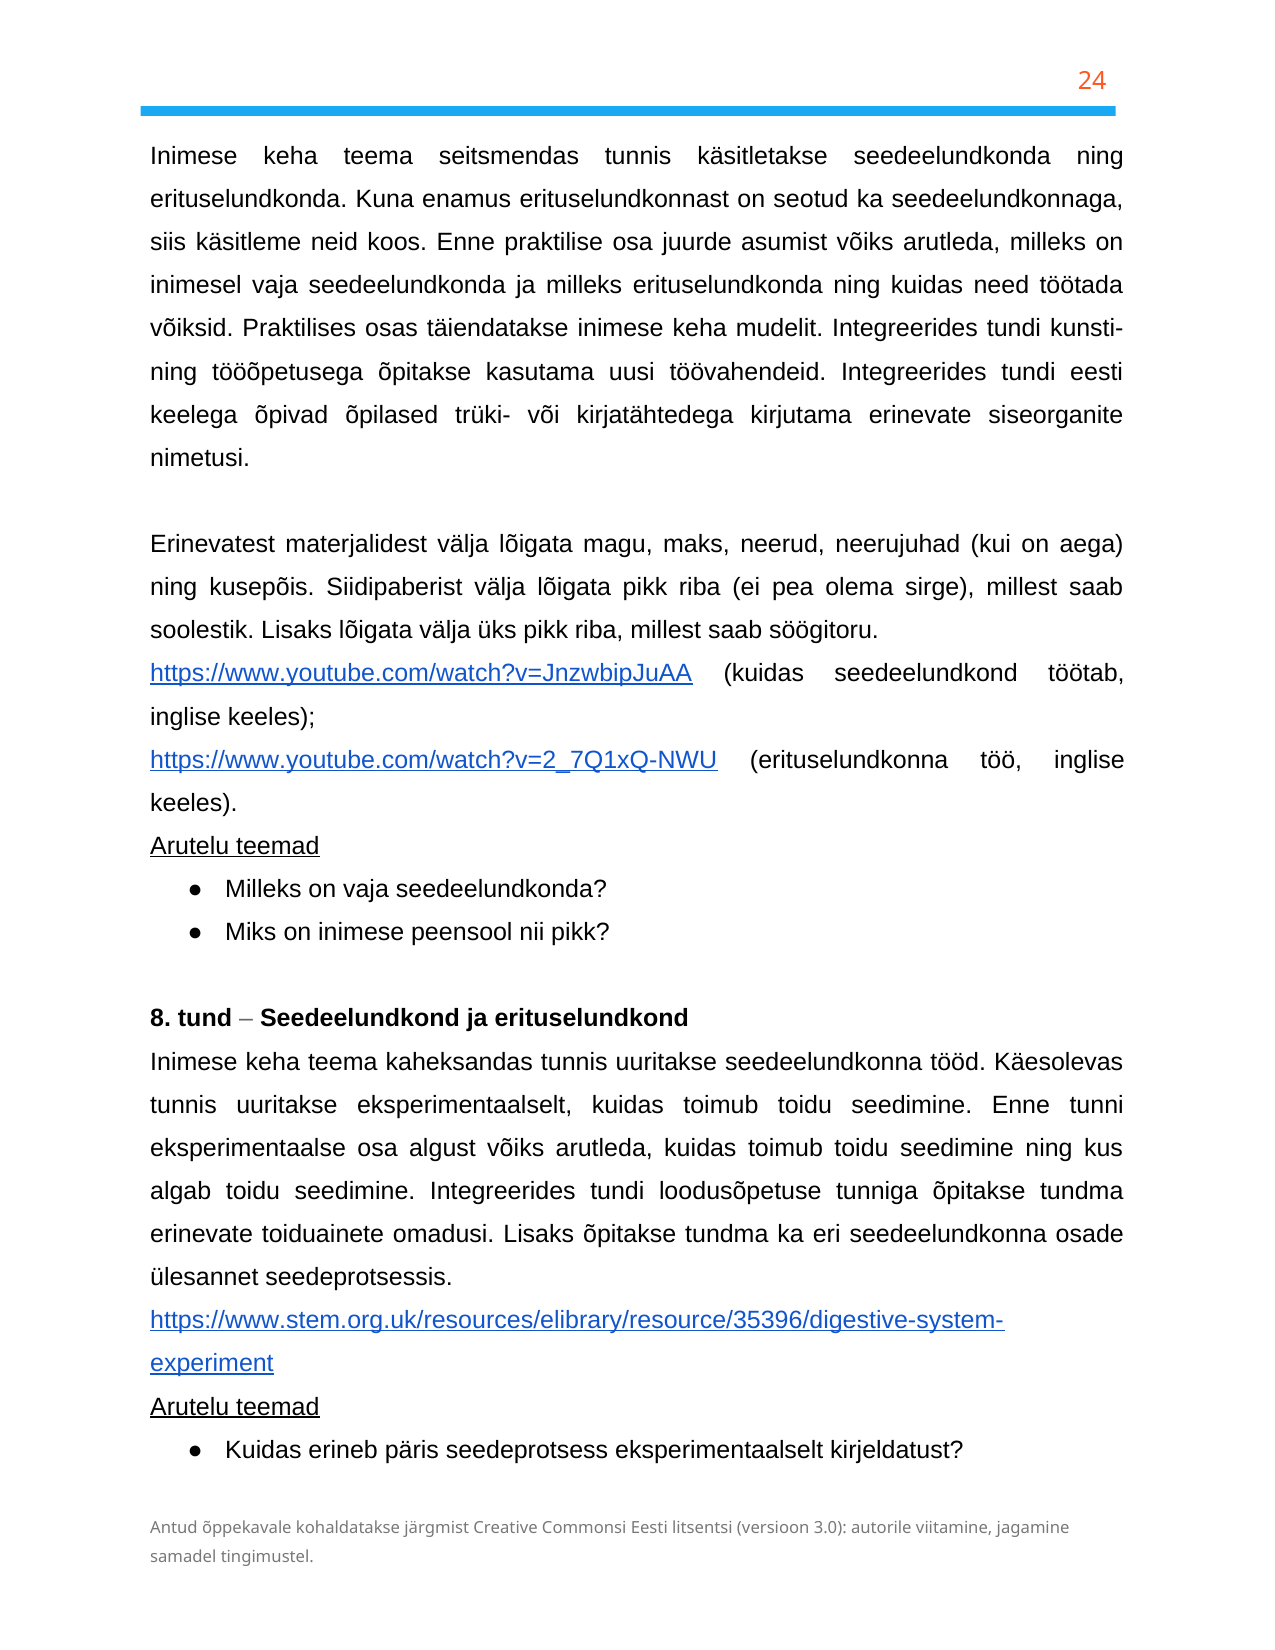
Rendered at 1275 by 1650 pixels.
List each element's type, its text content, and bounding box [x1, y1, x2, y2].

text https://www.youtube.com/watch?v=JnzwbipJuAA (kuidas seedeelundkond töötab, inglise keeles); [150, 658, 1125, 730]
text Inimese keha teema seitsmendas tunnis käsitletakse seedeelundkonda ning erituselundkonda. Kuna enamus erituselundkonnast on seotud ka seedeelundkonnaga, siis käsitleme neid koos. Enne praktilise osa juurde asumist võiks arutleda, milleks on inimesel vaja seedeelundkonda ja milleks erituselundkonda ning kuidas need töötada võiksid. Praktilises osas täiendatakse inimese keha mudelit. Integreerides tundi kunsti- ning tööõpetusega õpitakse kasutama uusi töövahendeid. Integreerides tundi eesti keelega õpivad õpilased trüki- või kirjatähtedega kirjutama erinevate siseorganite nimetusi. [150, 141, 1125, 471]
list Milleks on vaja seedeelundkonda? [187, 874, 1125, 903]
text 8. tund – Seedeelundkond ja erituselundkond [150, 1003, 1125, 1032]
picture [140, 106, 1116, 116]
text Arutelu teemad [150, 831, 1125, 859]
text https://www.stem.org.uk/resources/elibrary/resource/35396/digestive-system-experiment [150, 1305, 1125, 1377]
text Erinevatest materjalidest välja lõigata magu, maks, neerud, neerujuhad (kui on aega) ning kusepõis. Siidipaberist välja lõigata pikk riba (ei pea olema sirge), millest saab soolestik. Lisaks lõigata välja üks pikk riba, millest saab söögitoru. [150, 529, 1125, 644]
list Miks on inimese peensool nii pikk? [187, 917, 1125, 946]
text https://www.youtube.com/watch?v=2_7Q1xQ-NWU (erituselundkonna töö, inglise keeles). [150, 744, 1125, 816]
text Arutelu teemad [150, 1391, 1125, 1420]
list Kuidas erineb päris seedeprotsess eksperimentaalselt kirjeldatust? [187, 1434, 1125, 1463]
text Inimese keha teema kaheksandas tunnis uuritakse seedeelundkonna tööd. Käesolevas tunnis uuritakse eksperimentaalselt, kuidas toimub toidu seedimine. Enne tunni eksperimentaalse osa algust võiks arutleda, kuidas toimub toidu seedimine ning kus algab toidu seedimine. Integreerides tundi loodusõpetuse tunniga õpitakse tundma erinevate toiduainete omadusi. Lisaks õpitakse tundma ka eri seedeelundkonna osade ülesannet seedeprotsessis. [150, 1046, 1125, 1291]
